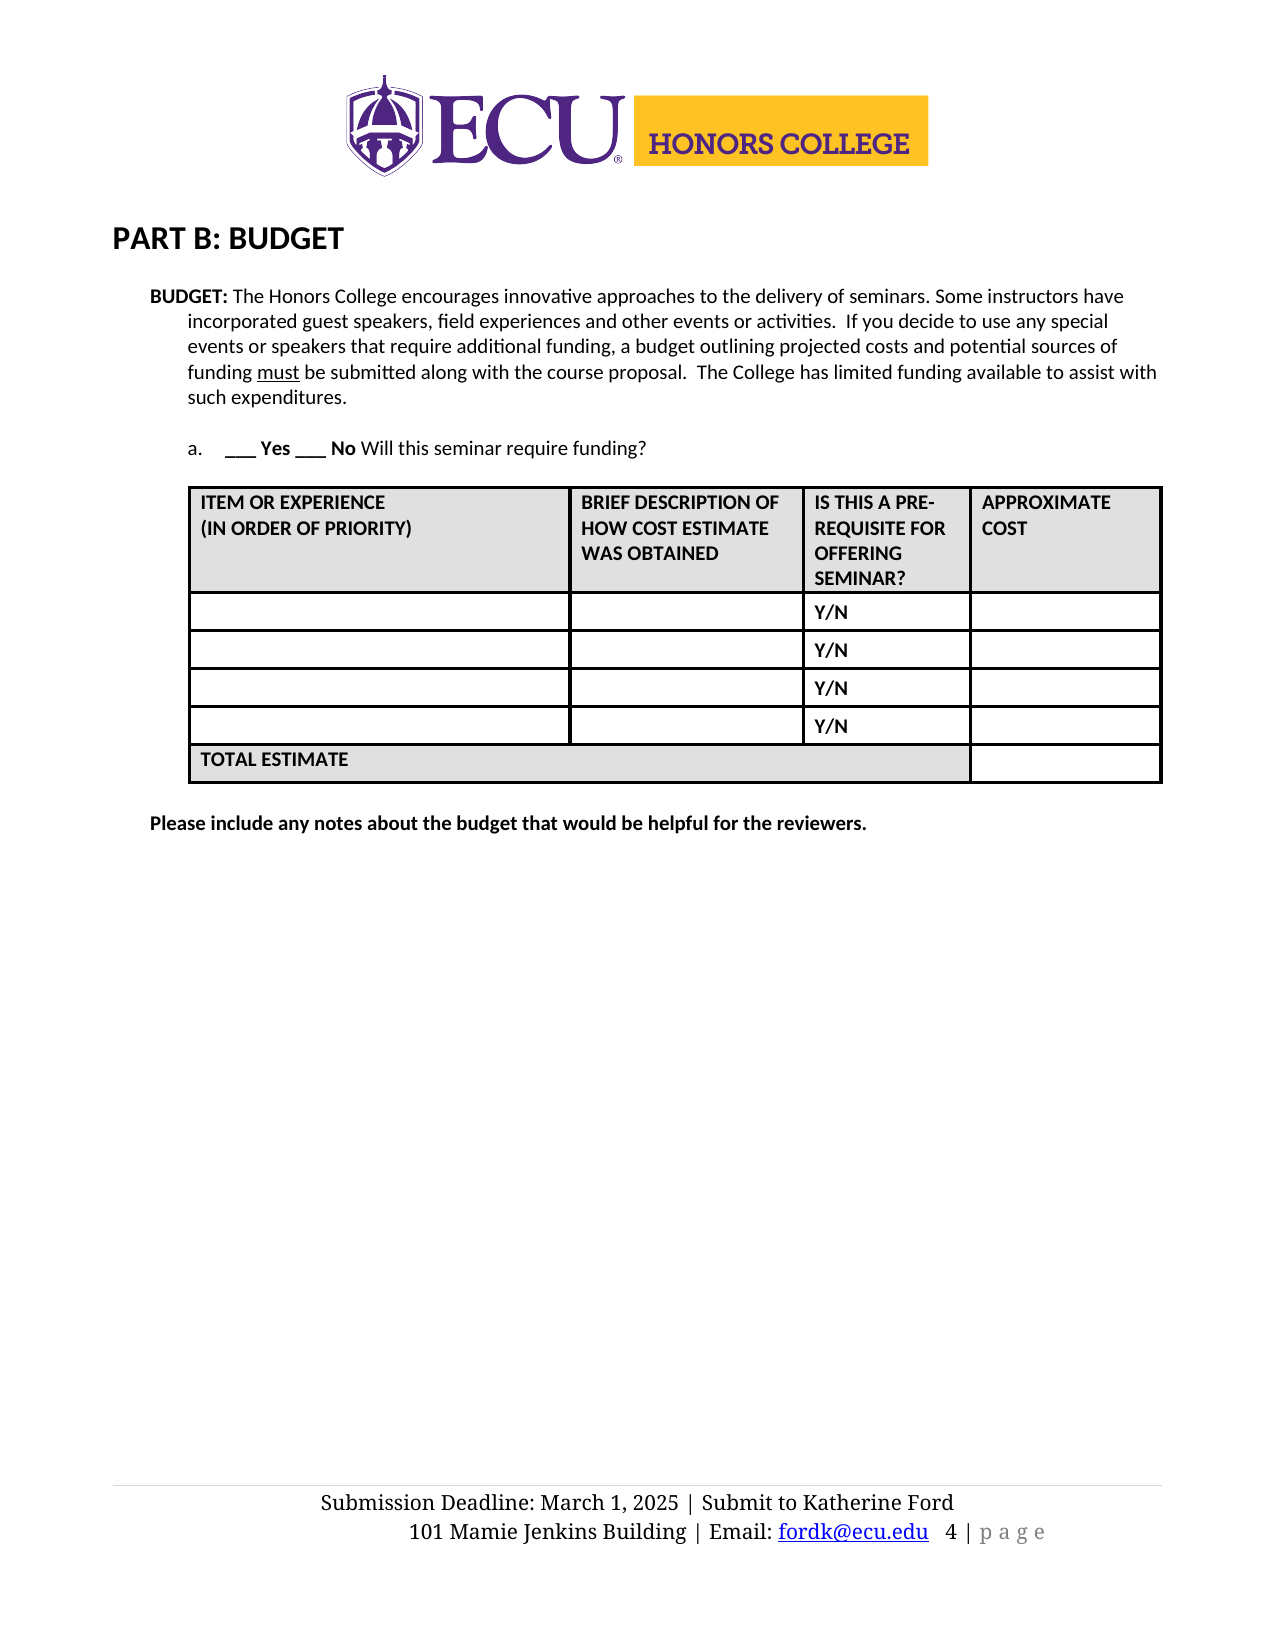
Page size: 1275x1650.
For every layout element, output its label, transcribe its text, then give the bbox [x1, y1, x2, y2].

table_cell [972, 632, 1159, 667]
table_cell [191, 670, 568, 705]
table_cell Y/N [805, 670, 969, 705]
table_cell [972, 670, 1159, 705]
table_cell Y/N [805, 594, 969, 629]
table_header IS THIS A PRE-REQUISITE FOR OFFERING SEMINAR? [805, 489, 969, 591]
table_cell Y/N [805, 708, 969, 743]
text PART B: BUDGET [112, 217, 1162, 257]
picture [346, 75, 929, 177]
table_cell [972, 746, 1159, 781]
table_cell [572, 594, 802, 629]
table_header APPROXIMATE COST [972, 489, 1159, 591]
table_cell [572, 632, 802, 667]
table_cell [191, 594, 568, 629]
table_cell TOTAL ESTIMATE [191, 746, 969, 781]
table_cell [191, 708, 568, 743]
text Please include any notes about the budget that would be helpful for the reviewers. [150, 810, 1162, 835]
table_cell [972, 708, 1159, 743]
text BUDGET: The Honors College encourages innovative approaches to the delivery of seminars. Some instructors have incorporated guest speakers, field experiences and other events or activities. If you decide to use any special events or speakers that require additional funding, a budget outlining projected costs and potential sources of funding must be submitted along with the course proposal. The College has limited funding available to assist with such expenditures. [150, 283, 1162, 410]
table_cell [572, 670, 802, 705]
table_cell [972, 594, 1159, 629]
table_header ITEM OR EXPERIENCE (IN ORDER OF PRIORITY) [191, 489, 568, 591]
table_header BRIEF DESCRIPTION OF HOW COST ESTIMATE WAS OBTAINED [572, 489, 802, 591]
list ___ Yes ___ No Will this seminar require funding? [187, 435, 1162, 461]
table_cell [572, 708, 802, 743]
table_cell [191, 632, 568, 667]
table_cell Y/N [805, 632, 969, 667]
